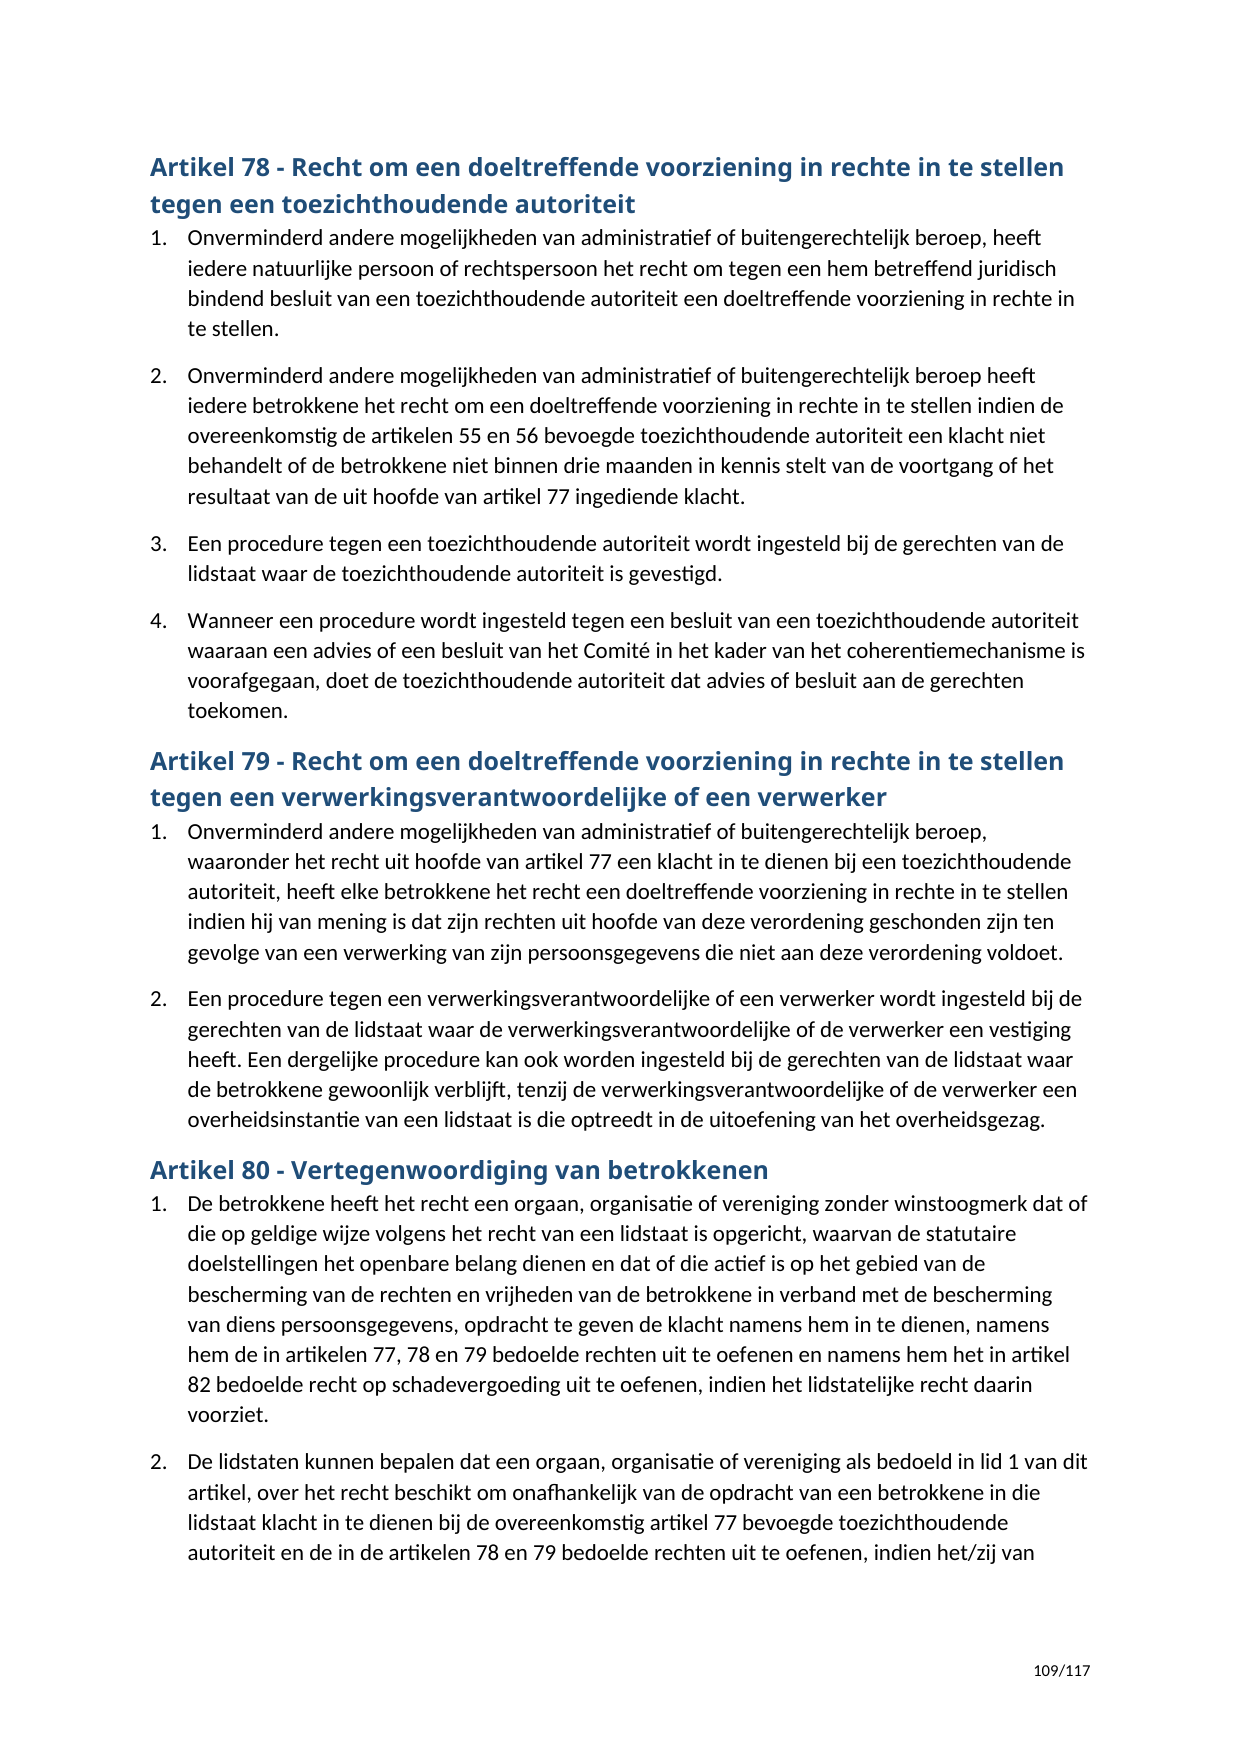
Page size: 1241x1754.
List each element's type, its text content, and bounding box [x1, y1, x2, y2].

list Wanneer een procedure wordt ingesteld tegen een besluit van een toezichthoudende autoriteit waaraan een advies of een besluit van het Comité in het kader van het coherentiemechanisme is voorafgegaan, doet de toezichthoudende autoriteit dat advies of besluit aan de gerechten toekomen. [150, 606, 1090, 724]
list Onverminderd andere mogelijkheden van administratief of buitengerechtelijk beroep heeft iedere betrokkene het recht om een doeltreffende voorziening in rechte in te stellen indien de overeenkomstig de artikelen 55 en 56 bevoegde toezichthoudende autoriteit een klacht niet behandelt of de betrokkene niet binnen drie maanden in kennis stelt van de voortgang of het resultaat van de uit hoofde van artikel 77 ingediende klacht. [150, 361, 1090, 510]
subtitle Artikel 79 - Recht om een doeltreffende voorziening in rechte in te stellen tegen een verwerkingsverantwoordelijke of een verwerker [150, 743, 1090, 814]
list Onverminderd andere mogelijkheden van administratief of buitengerechtelijk beroep, heeft iedere natuurlijke persoon of rechtspersoon het recht om tegen een hem betreffend juridisch bindend besluit van een toezichthoudende autoriteit een doeltreffende voorziening in rechte in te stellen. [150, 223, 1090, 342]
list De betrokkene heeft het recht een orgaan, organisatie of vereniging zonder winstoogmerk dat of die op geldige wijze volgens het recht van een lidstaat is opgericht, waarvan de statutaire doelstellingen het openbare belang dienen en dat of die actief is op het gebied van de bescherming van de rechten en vrijheden van de betrokkene in verband met de bescherming van diens persoonsgegevens, opdracht te geven de klacht namens hem in te dienen, namens hem de in artikelen 77, 78 en 79 bedoelde rechten uit te oefenen en namens hem het in artikel 82 bedoelde recht op schadevergoeding uit te oefenen, indien het lidstatelijke recht daarin voorziet. [150, 1189, 1090, 1428]
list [150, 1447, 1090, 1566]
list Een procedure tegen een verwerkingsverantwoordelijke of een verwerker wordt ingesteld bij de gerechten van de lidstaat waar de verwerkingsverantwoordelijke of de verwerker een vestiging heeft. Een dergelijke procedure kan ook worden ingesteld bij de gerechten van de lidstaat waar de betrokkene gewoonlijk verblijft, tenzij de verwerkingsverantwoordelijke of de verwerker een overheidsinstantie van een lidstaat is die optreedt in de uitoefening van het overheidsgezag. [150, 984, 1090, 1133]
list Onverminderd andere mogelijkheden van administratief of buitengerechtelijk beroep, waaronder het recht uit hoofde van artikel 77 een klacht in te dienen bij een toezichthoudende autoriteit, heeft elke betrokkene het recht een doeltreffende voorziening in rechte in te stellen indien hij van mening is dat zijn rechten uit hoofde van deze verordening geschonden zijn ten gevolge van een verwerking van zijn persoonsgegevens die niet aan deze verordening voldoet. [150, 817, 1090, 966]
subtitle Artikel 78 - Recht om een doeltreffende voorziening in rechte in te stellen tegen een toezichthoudende autoriteit [150, 150, 1090, 221]
list Een procedure tegen een toezichthoudende autoriteit wordt ingesteld bij de gerechten van de lidstaat waar de toezichthoudende autoriteit is gevestigd. [150, 529, 1090, 587]
subtitle Artikel 80 - Vertegenwoordiging van betrokkenen [150, 1152, 1090, 1186]
